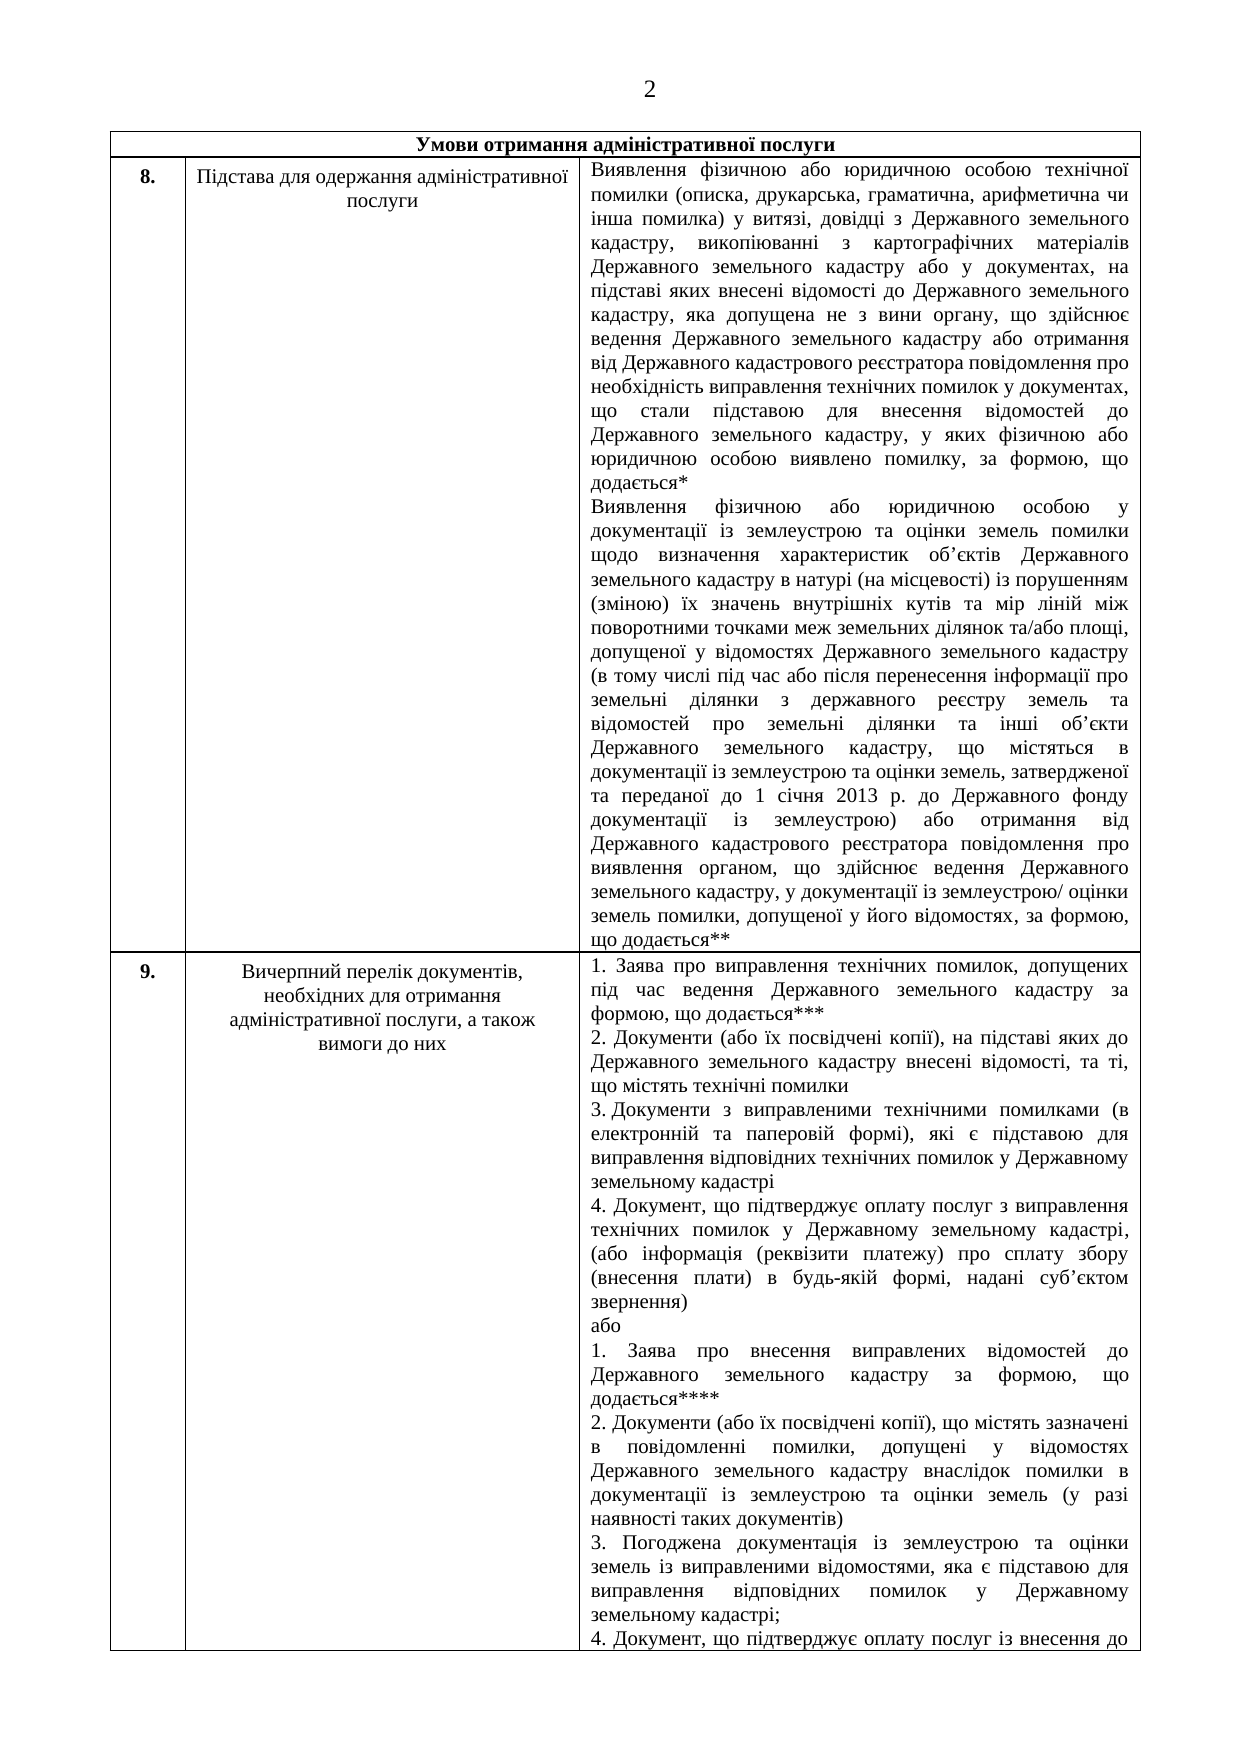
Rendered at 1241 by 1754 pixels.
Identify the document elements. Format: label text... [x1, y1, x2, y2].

table_cell Виявлення фізичною або юридичною особою технічної помилки (описка, друкарська, граматична, арифметична чи інша помилка) у витязі, довідці з Державного земельного кадастру, викопіюванні з картографічних матеріалів Державного земельного кадастру або у документах, на підставі яких внесені відомості до Державного земельного кадастру, яка допущена не з вини органу, що здійснює ведення Державного земельного кадастру або отримання від Державного кадастрового реєстратора повідомлення про необхідність виправлення технічних помилок у документах, що стали підставою для внесення відомостей до Державного земельного кадастру, у яких фізичною або юридичною особою виявлено помилку, за формою, що додається* Виявлення фізичною або юридичною особою у документації із землеустрою та оцінки земель помилки щодо визначення характеристик об’єктів Державного земельного кадастру в натурі (на місцевості) із порушенням (зміною) їх значень внутрішніх кутів та мір ліній між поворотними точками меж земельних ділянок та/або площі, допущеної у відомостях Державного земельного кадастру (в тому числі під час або після перенесення інформації про земельні ділянки з державного реєстру земель та відомостей про земельні ділянки та інші об’єкти Державного земельного кадастру, що містяться в документації із землеустрою та оцінки земель, затвердженої та переданої до 1 січня 2013 р. до Державного фонду документації із землеустрою) або отримання від Державного кадастрового реєстратора повідомлення про виявлення органом, що здійснює ведення Державного земельного кадастру, у документації із землеустрою/ оцінки земель помилки, допущеної у його відомостях, за формою, що додається** [580, 158, 1140, 951]
table_cell 8. [111, 158, 185, 951]
table_cell Підстава для одержання адміністративної послуги [186, 158, 579, 951]
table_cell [186, 953, 579, 1650]
table_cell Умови отримання адміністративної послуги [111, 132, 1140, 156]
table_cell 9. [111, 953, 185, 1650]
